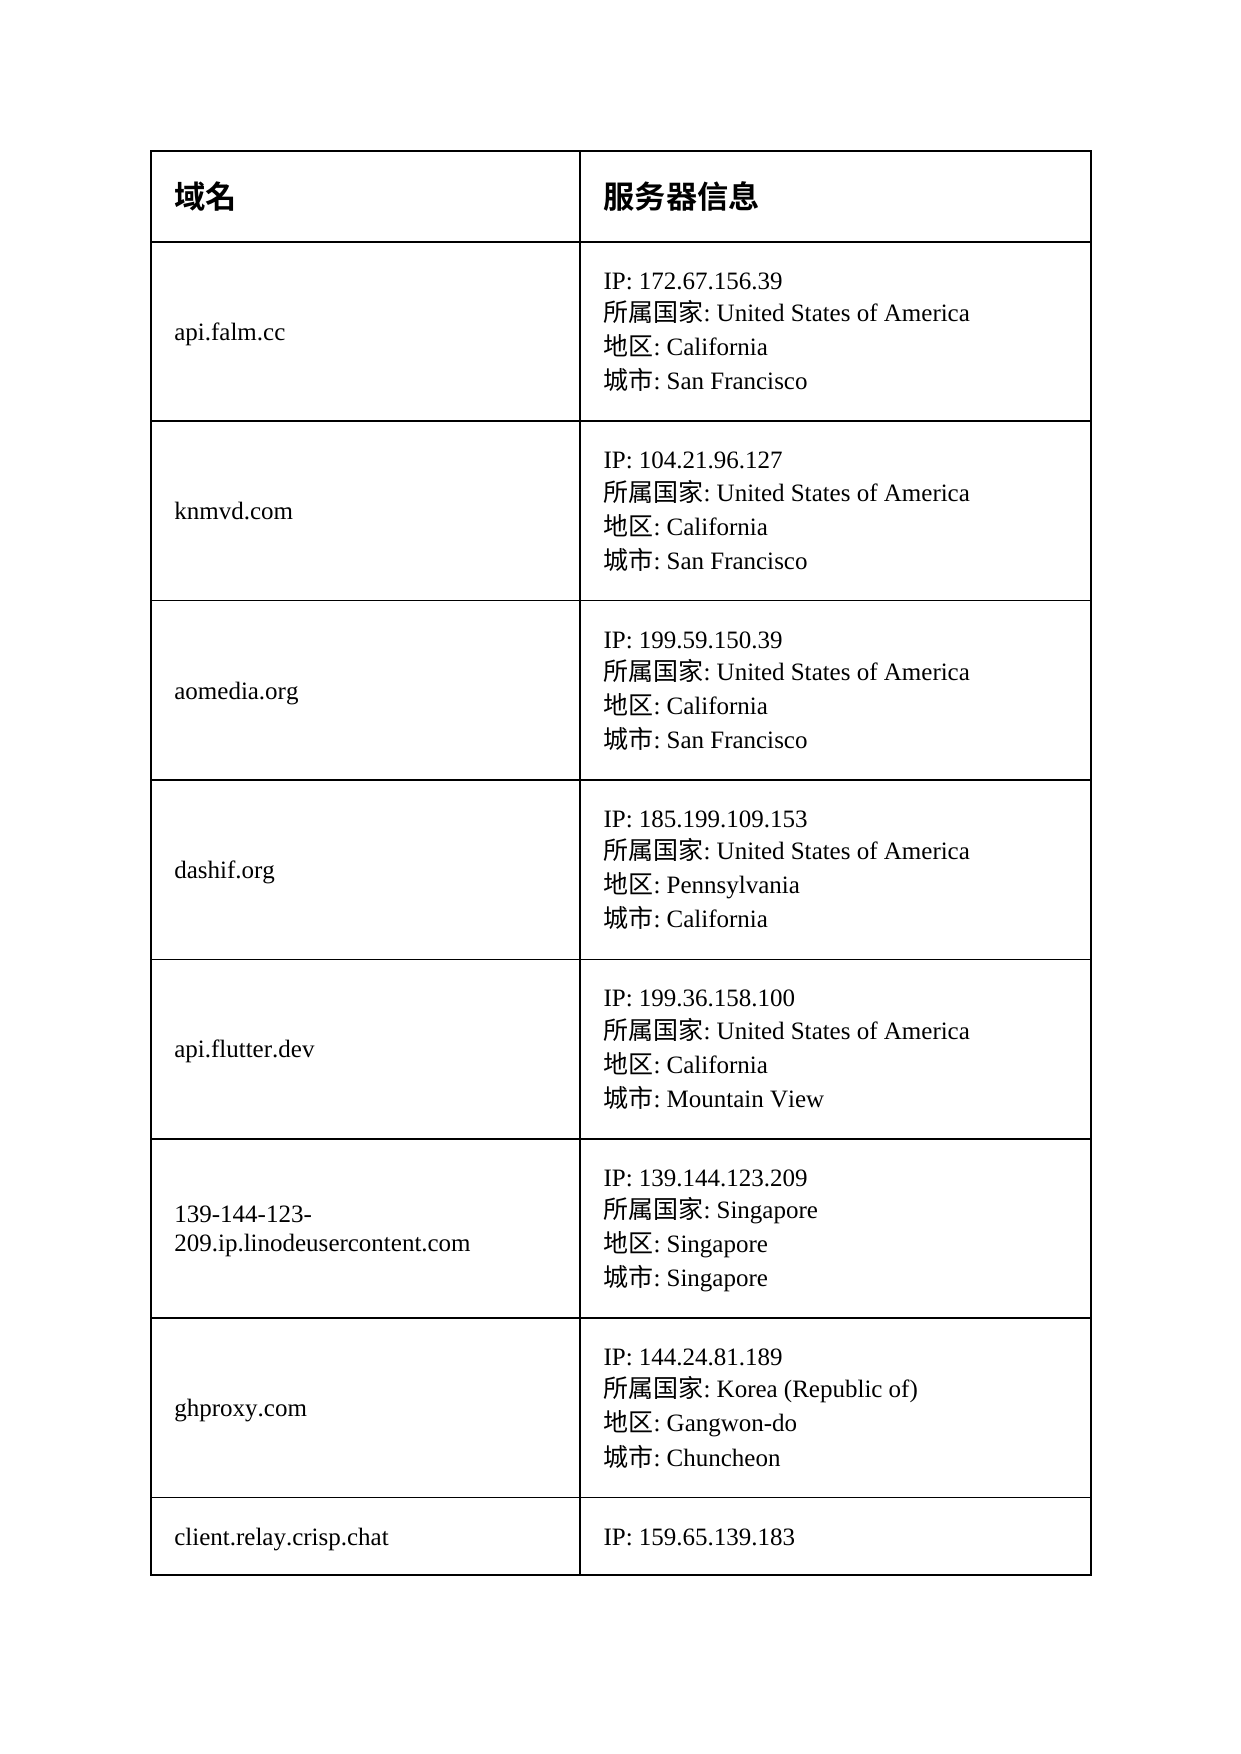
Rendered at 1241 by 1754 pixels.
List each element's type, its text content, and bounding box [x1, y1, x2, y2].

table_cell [581, 1498, 1090, 1574]
table_cell api.falm.cc [152, 243, 579, 420]
table_cell knmvd.com [152, 422, 579, 600]
table_cell api.flutter.dev [152, 960, 579, 1138]
table_header 域名 [152, 152, 579, 241]
table_cell IP: 199.36.158.100 所属国家: United States of America 地区: California 城市: Mountain View [581, 960, 1090, 1138]
table_cell ghproxy.com [152, 1319, 579, 1497]
table_cell aomedia.org [152, 601, 579, 779]
table_header 服务器信息 [581, 152, 1090, 241]
table_cell IP: 185.199.109.153 所属国家: United States of America 地区: Pennsylvania 城市: California [581, 781, 1090, 958]
table_cell IP: 172.67.156.39 所属国家: United States of America 地区: California 城市: San Francisco [581, 243, 1090, 420]
table_cell 139-144-123-209.ip.linodeusercontent.com [152, 1140, 579, 1317]
table_cell IP: 144.24.81.189 所属国家: Korea (Republic of) 地区: Gangwon-do 城市: Chuncheon [581, 1319, 1090, 1497]
table_cell IP: 199.59.150.39 所属国家: United States of America 地区: California 城市: San Francisco [581, 601, 1090, 779]
table_cell client.relay.crisp.chat [152, 1498, 579, 1574]
table_cell IP: 104.21.96.127 所属国家: United States of America 地区: California 城市: San Francisco [581, 422, 1090, 600]
table_cell IP: 139.144.123.209 所属国家: Singapore 地区: Singapore 城市: Singapore [581, 1140, 1090, 1317]
table_cell dashif.org [152, 781, 579, 958]
